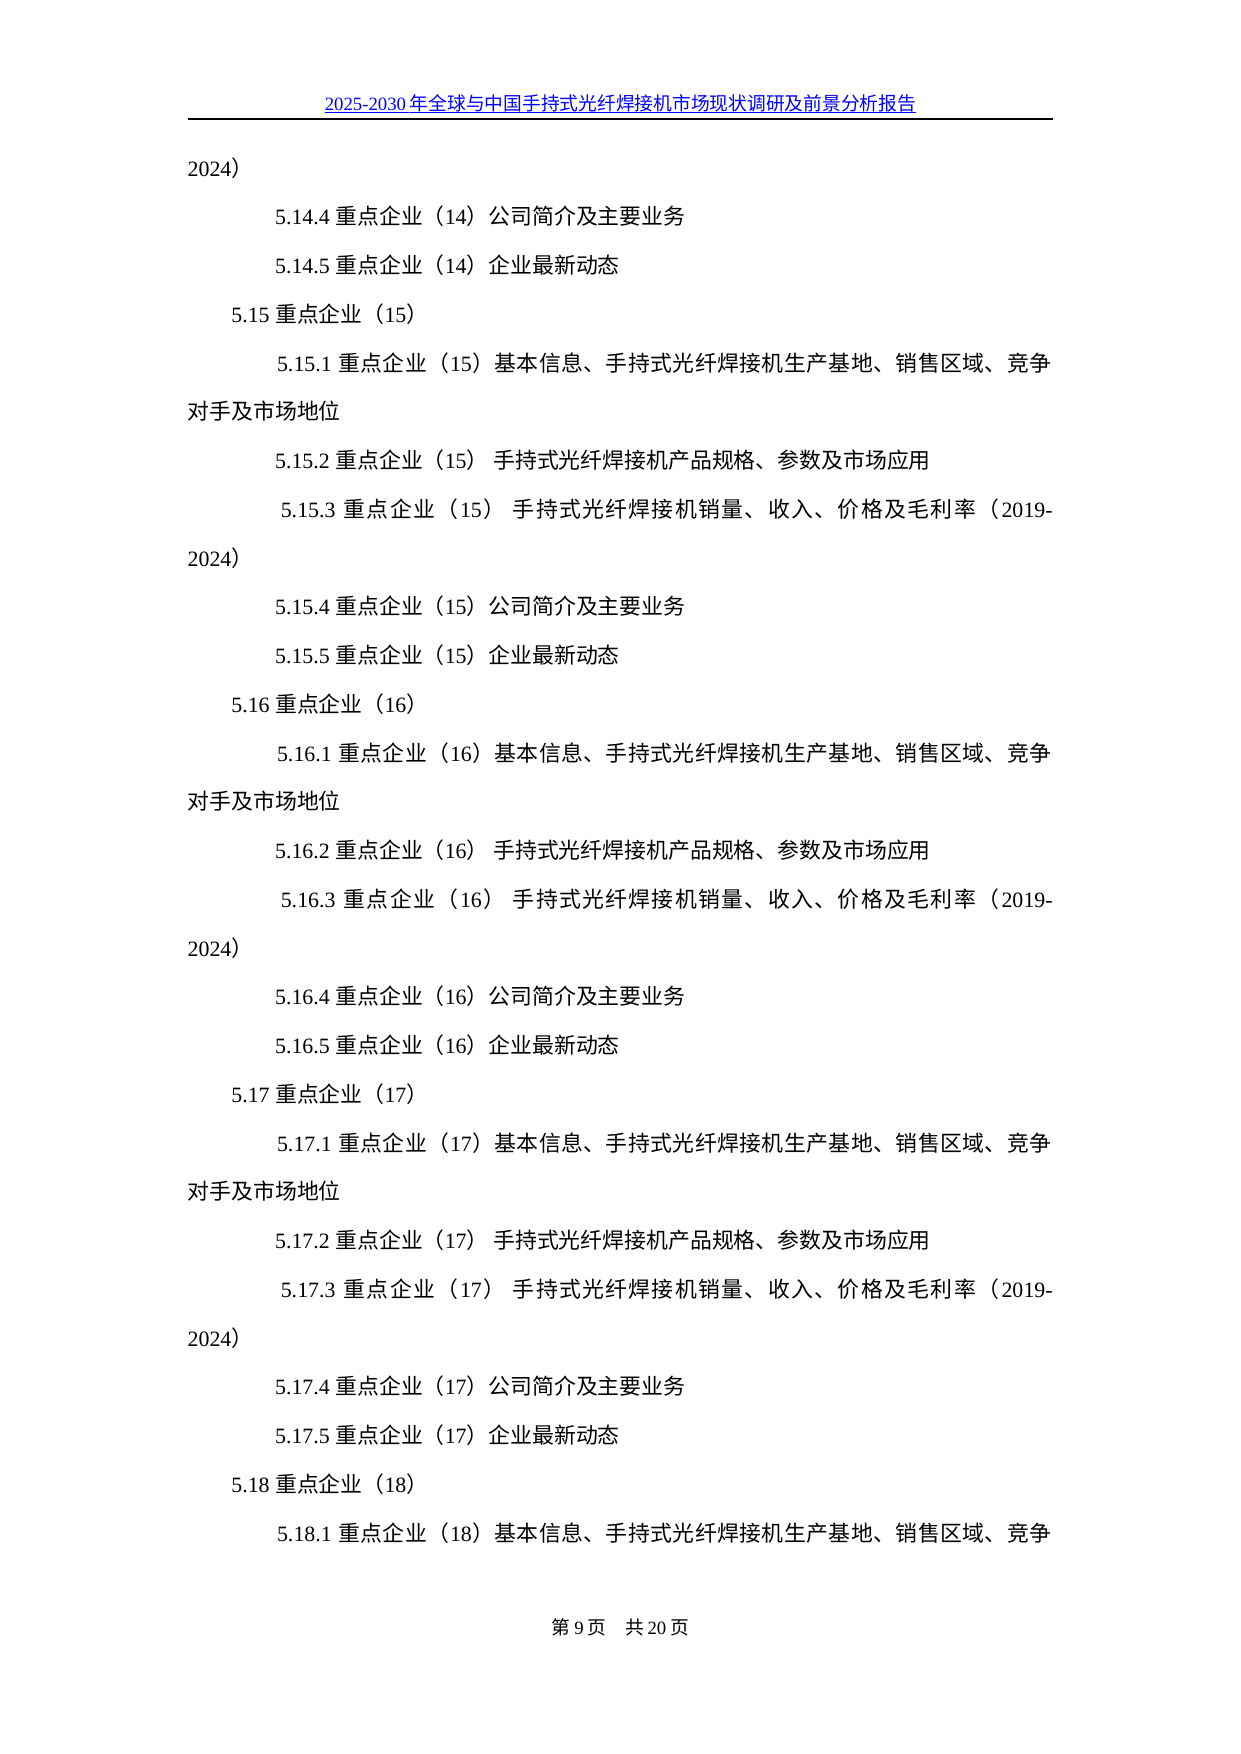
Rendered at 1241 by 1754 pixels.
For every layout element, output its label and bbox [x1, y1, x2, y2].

text [187, 150, 1053, 1548]
